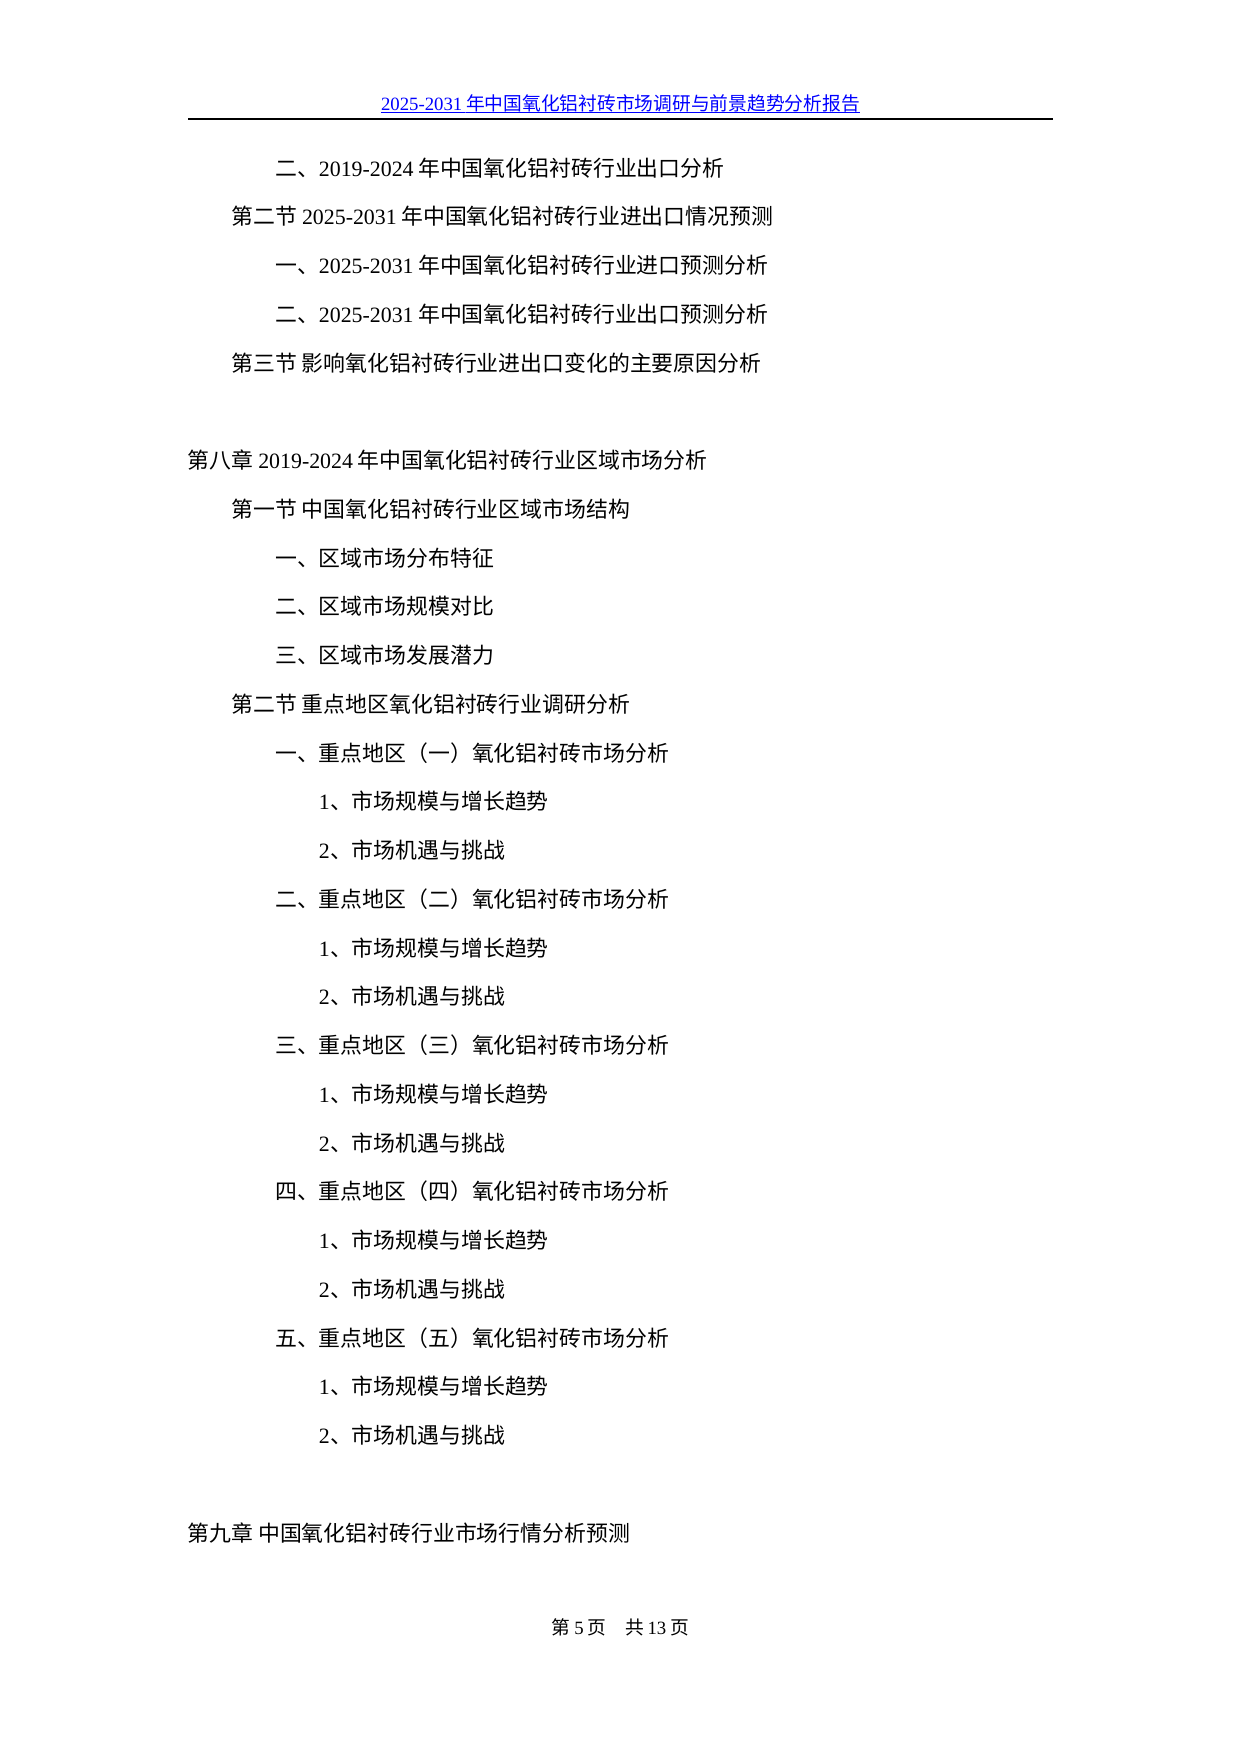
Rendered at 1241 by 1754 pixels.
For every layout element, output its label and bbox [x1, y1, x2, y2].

text [187, 150, 1053, 1548]
